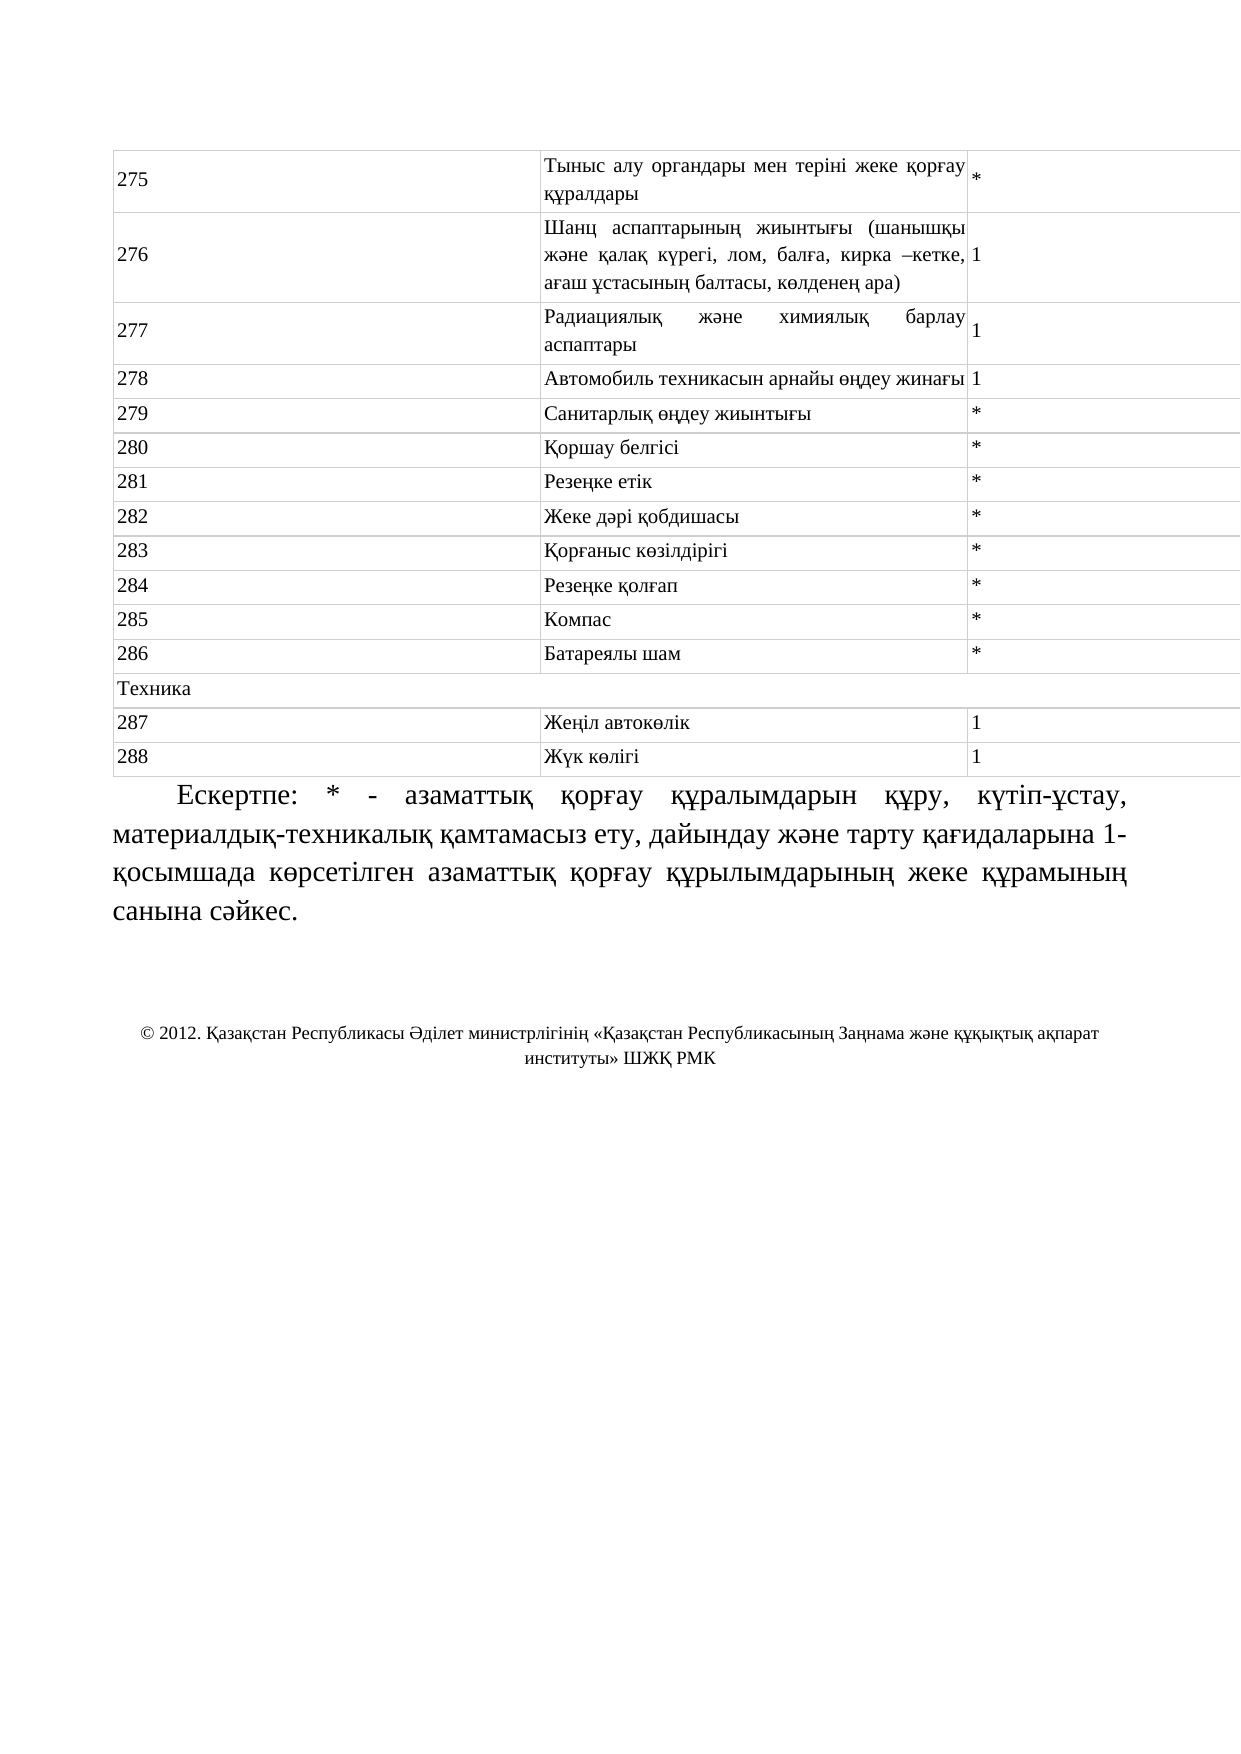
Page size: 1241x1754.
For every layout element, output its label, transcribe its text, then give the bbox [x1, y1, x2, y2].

table_cell 278 [114, 365, 540, 398]
table_cell Санитарлық өңдеу жиынтығы [541, 399, 967, 432]
table_cell 281 [114, 468, 540, 501]
table_cell 285 [114, 605, 540, 638]
table_cell Қорғаныс көзілдірігі [541, 537, 967, 570]
table_cell Автомобиль техникасын арнайы өңдеу жинағы [541, 365, 967, 398]
table_cell 1 [968, 303, 1240, 363]
text Ескертпе: * - азаматтық қорғау құралымдарын құру, күтіп-ұстау, материалдық-техникалық қамтамасыз ету, дайындау және тарту қағидаларына 1-қосымшада көрсетілген азаматтық қорғау құрылымдарының жеке құрамының санына сәйкес. [112, 777, 1128, 926]
table_cell * [968, 537, 1240, 570]
table_cell Резеңке қолғап [541, 571, 967, 604]
table_cell 286 [114, 640, 540, 673]
table_cell 280 [114, 434, 540, 467]
table_cell * [968, 399, 1240, 432]
table_cell * [968, 640, 1240, 673]
table_cell 282 [114, 502, 540, 535]
table_cell 277 [114, 303, 540, 363]
table_cell 276 [114, 213, 540, 302]
table_cell 288 [114, 743, 540, 776]
table_cell * [968, 468, 1240, 501]
table_cell 283 [114, 537, 540, 570]
table_cell Резеңке етік [541, 468, 967, 501]
table_cell 1 [968, 365, 1240, 398]
table_cell 284 [114, 571, 540, 604]
table_cell 1 [968, 213, 1240, 302]
table_cell Техника [114, 674, 1240, 707]
table_cell 287 [114, 709, 540, 742]
table_cell Компас [541, 605, 967, 638]
table_cell * [968, 434, 1240, 467]
table_cell Тыныс алу органдары мен теріні жеке қорғау құралдары [541, 151, 967, 212]
table_cell Батареялы шам [541, 640, 967, 673]
table_cell * [968, 605, 1240, 638]
table_cell Жеңіл автокөлік [541, 709, 967, 742]
table_cell 275 [114, 151, 540, 212]
table_cell * [968, 151, 1240, 212]
text © 2012. Қазақстан Республикасы Әділет министрлігінің «Қазақстан Республикасының Заңнама және құқықтық ақпарат институты» ШЖҚ РМК [112, 1022, 1128, 1068]
table_cell Жеке дәрі қобдишасы [541, 502, 967, 535]
table_cell * [968, 571, 1240, 604]
table_cell Қоршау белгісі [541, 434, 967, 467]
table_cell Радиациялық және химиялық барлау аспаптары [541, 303, 967, 363]
table_cell * [968, 502, 1240, 535]
table_cell Шанц аспаптарының жиынтығы (шанышқы және қалақ күрегі, лом, балға, кирка –кетке, ағаш ұстасының балтасы, көлденең ара) [541, 213, 967, 302]
table_cell 1 [968, 743, 1240, 776]
table_cell 279 [114, 399, 540, 432]
table_cell Жүк көлігі [541, 743, 967, 776]
table_cell 1 [968, 709, 1240, 742]
